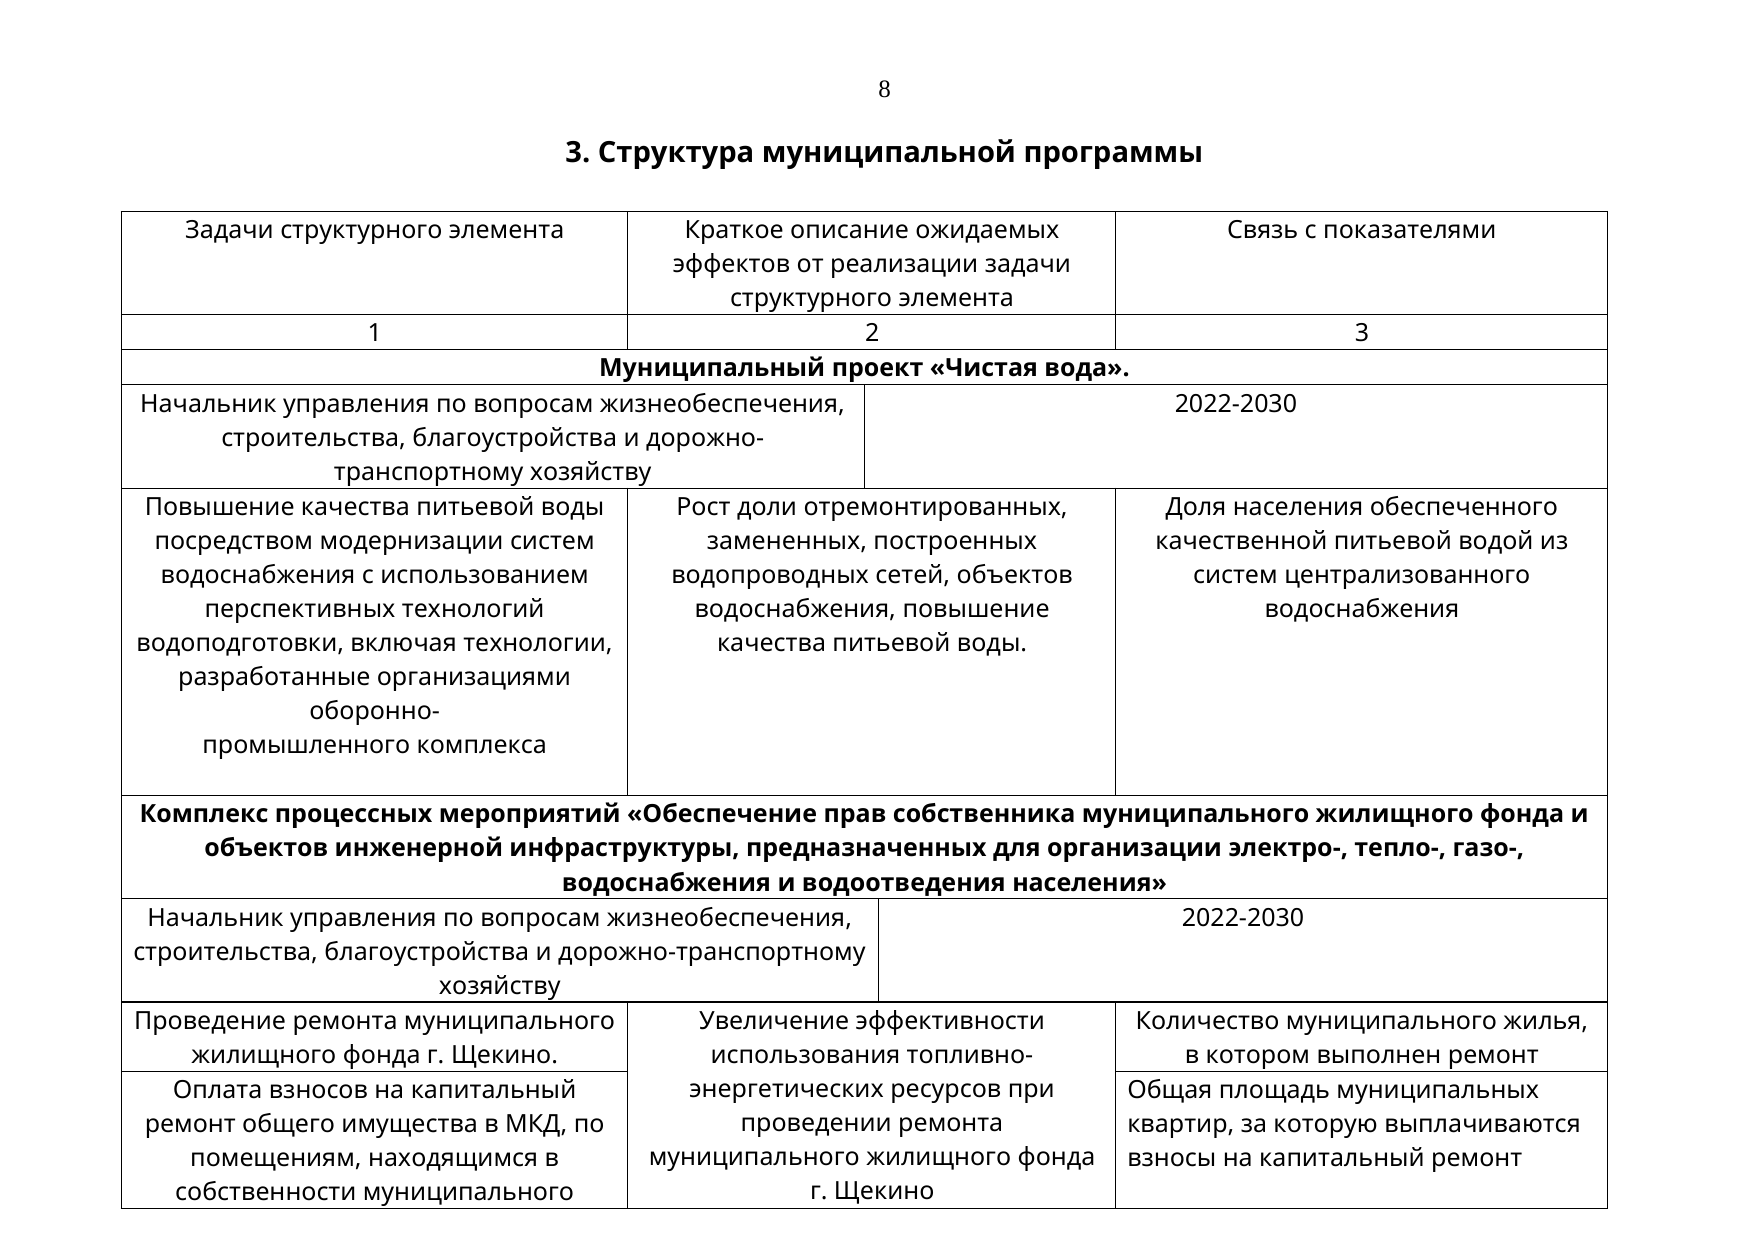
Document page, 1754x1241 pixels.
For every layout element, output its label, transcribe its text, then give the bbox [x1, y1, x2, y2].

table_header Задачи структурного элемента [122, 212, 627, 314]
table_cell 1 [122, 315, 627, 349]
table_cell Проведение ремонта муниципального жилищного фонда г. Щекино. [122, 1003, 627, 1071]
table_cell Начальник управления по вопросам жизнеобеспечения, строительства, благоустройства и дорожно-транспортному хозяйству [122, 385, 864, 487]
table_cell Рост доли отремонтированных, замененных, построенных водопроводных сетей, объектов водоснабжения, повышение качества питьевой воды. [628, 489, 1115, 795]
table_cell Муниципальный проект «Чистая вода». [122, 350, 1607, 384]
table_cell Начальник управления по вопросам жизнеобеспечения, строительства, благоустройства и дорожно-транспортному хозяйству [122, 899, 878, 1001]
table_cell 2022-2030 [865, 385, 1607, 487]
table_cell 2022-2030 [879, 899, 1607, 1001]
table_header Связь с показателями [1116, 212, 1607, 314]
table_cell Доля населения обеспеченного качественной питьевой водой из систем централизованного водоснабжения [1116, 489, 1607, 795]
table_cell 2 [628, 315, 1115, 349]
table_cell Увеличение эффективности использования топливно-энергетических ресурсов при проведении ремонта муниципального жилищного фонда г. Щекино [628, 1003, 1115, 1208]
table_cell 3 [1116, 315, 1607, 349]
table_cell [122, 1072, 627, 1208]
table_cell Повышение качества питьевой воды посредством модернизации систем водоснабжения с использованием перспективных технологий водоподготовки, включая технологии, разработанные организациями оборонно- промышленного комплекса [122, 489, 627, 795]
text 3. Структура муниципальной программы [118, 131, 1651, 171]
table_cell Количество муниципального жилья, в котором выполнен ремонт [1116, 1003, 1607, 1071]
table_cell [1116, 1072, 1607, 1208]
table_cell Комплекс процессных мероприятий «Обеспечение прав собственника муниципального жилищного фонда и объектов инженерной инфраструктуры, предназначенных для организации электро-, тепло-, газо-, водоснабжения и водоотведения населения» [122, 796, 1607, 898]
table_header Краткое описание ожидаемых эффектов от реализации задачи структурного элемента [628, 212, 1115, 314]
